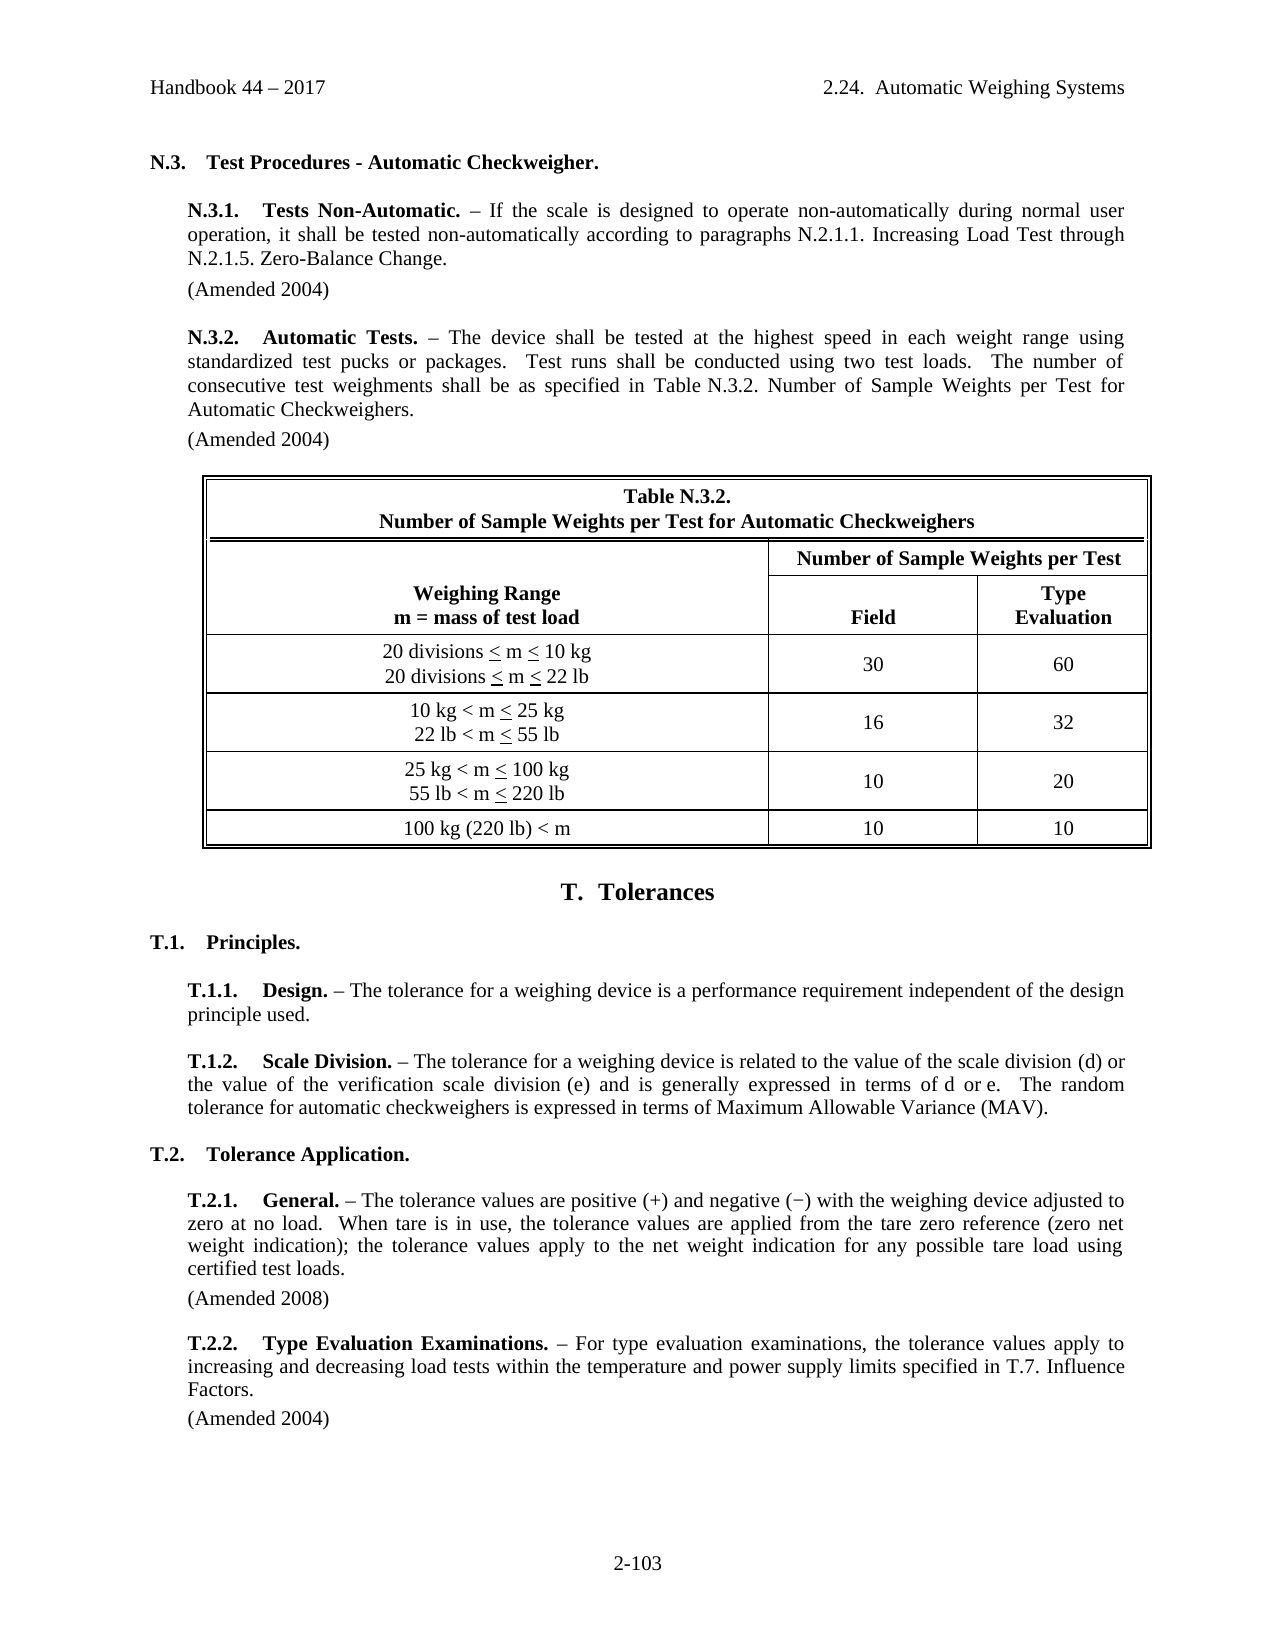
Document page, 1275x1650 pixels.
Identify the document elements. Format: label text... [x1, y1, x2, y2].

table_cell Type Evaluation [978, 576, 1147, 633]
table_cell 25 kg < m < 100 kg 55 lb < m < 220 lb [207, 752, 768, 809]
table_cell 10 [769, 811, 977, 844]
text N.3.1. Tests Non-Automatic. – If the scale is designed to operate non-automatically during normal user operation, it shall be tested non-automatically according to paragraphs N.2.1.1. Increasing Load Test through N.2.1.5. Zero-Balance Change. [187, 198, 1125, 270]
subtitle T.2. Tolerance Application. [150, 1142, 1125, 1166]
table_cell 20 [978, 752, 1147, 809]
text (Amended 2008) [187, 1287, 1125, 1309]
subtitle T.1. Principles. [150, 930, 1125, 954]
subtitle T. Tolerances [150, 877, 1125, 906]
text (Amended 2004) [187, 1407, 1125, 1430]
text T.2.2. Type Evaluation Examinations. – For type evaluation examinations, the tolerance values apply to increasing and decreasing load tests within the temperature and power supply limits specified in T.7. Influence Factors. [187, 1332, 1125, 1401]
table_cell 30 [769, 635, 977, 692]
text (Amended 2004) [150, 277, 1125, 301]
table_cell 20 divisions < m < 10 kg 20 divisions < m < 22 lb [207, 635, 768, 692]
table_cell 60 [978, 635, 1147, 692]
table_cell Weighing Range m = mass of test load [205, 537, 768, 633]
table_header Table N.3.2. Number of Sample Weights per Test for Automatic Checkweighers [207, 480, 1147, 537]
table_cell 10 [769, 752, 977, 809]
table_cell Field [769, 576, 977, 633]
table_cell Number of Sample Weights per Test [769, 537, 1149, 575]
table_cell 100 kg (220 lb) < m [207, 811, 768, 844]
table_cell 32 [978, 694, 1147, 751]
table_cell 16 [769, 694, 977, 751]
text T.1.2. Scale Division. – The tolerance for a weighing device is related to the value of the scale division (d) or the value of the verification scale division (e) and is generally expressed in terms of d or e. The random tolerance for automatic checkweighers is expressed in terms of Maximum Allowable Variance (MAV). [187, 1051, 1125, 1119]
text T.2.1. General. – The tolerance values are positive (+) and negative (−) with the weighing device adjusted to zero at no load. When tare is in use, the tolerance values are applied from the tare zero reference (zero net weight indication); the tolerance values apply to the net weight indication for any possible tare load using certified test loads. [187, 1189, 1125, 1280]
text N.3.2. Automatic Tests. – The device shall be tested at the highest speed in each weight range using standardized test pucks or packages. Test runs shall be conducted using two test loads. The number of consecutive test weighments shall be as specified in Table N.3.2. Number of Sample Weights per Test for Automatic Checkweighers. [187, 325, 1125, 421]
text T.1.1. Design. – The tolerance for a weighing device is a performance requirement independent of the design principle used. [187, 978, 1125, 1026]
subtitle N.3. Test Procedures - Automatic Checkweigher. [150, 150, 1125, 174]
table_cell 10 kg < m < 25 kg 22 lb < m < 55 lb [207, 694, 768, 751]
table_cell 10 [978, 811, 1147, 844]
text (Amended 2004) [150, 427, 1125, 451]
